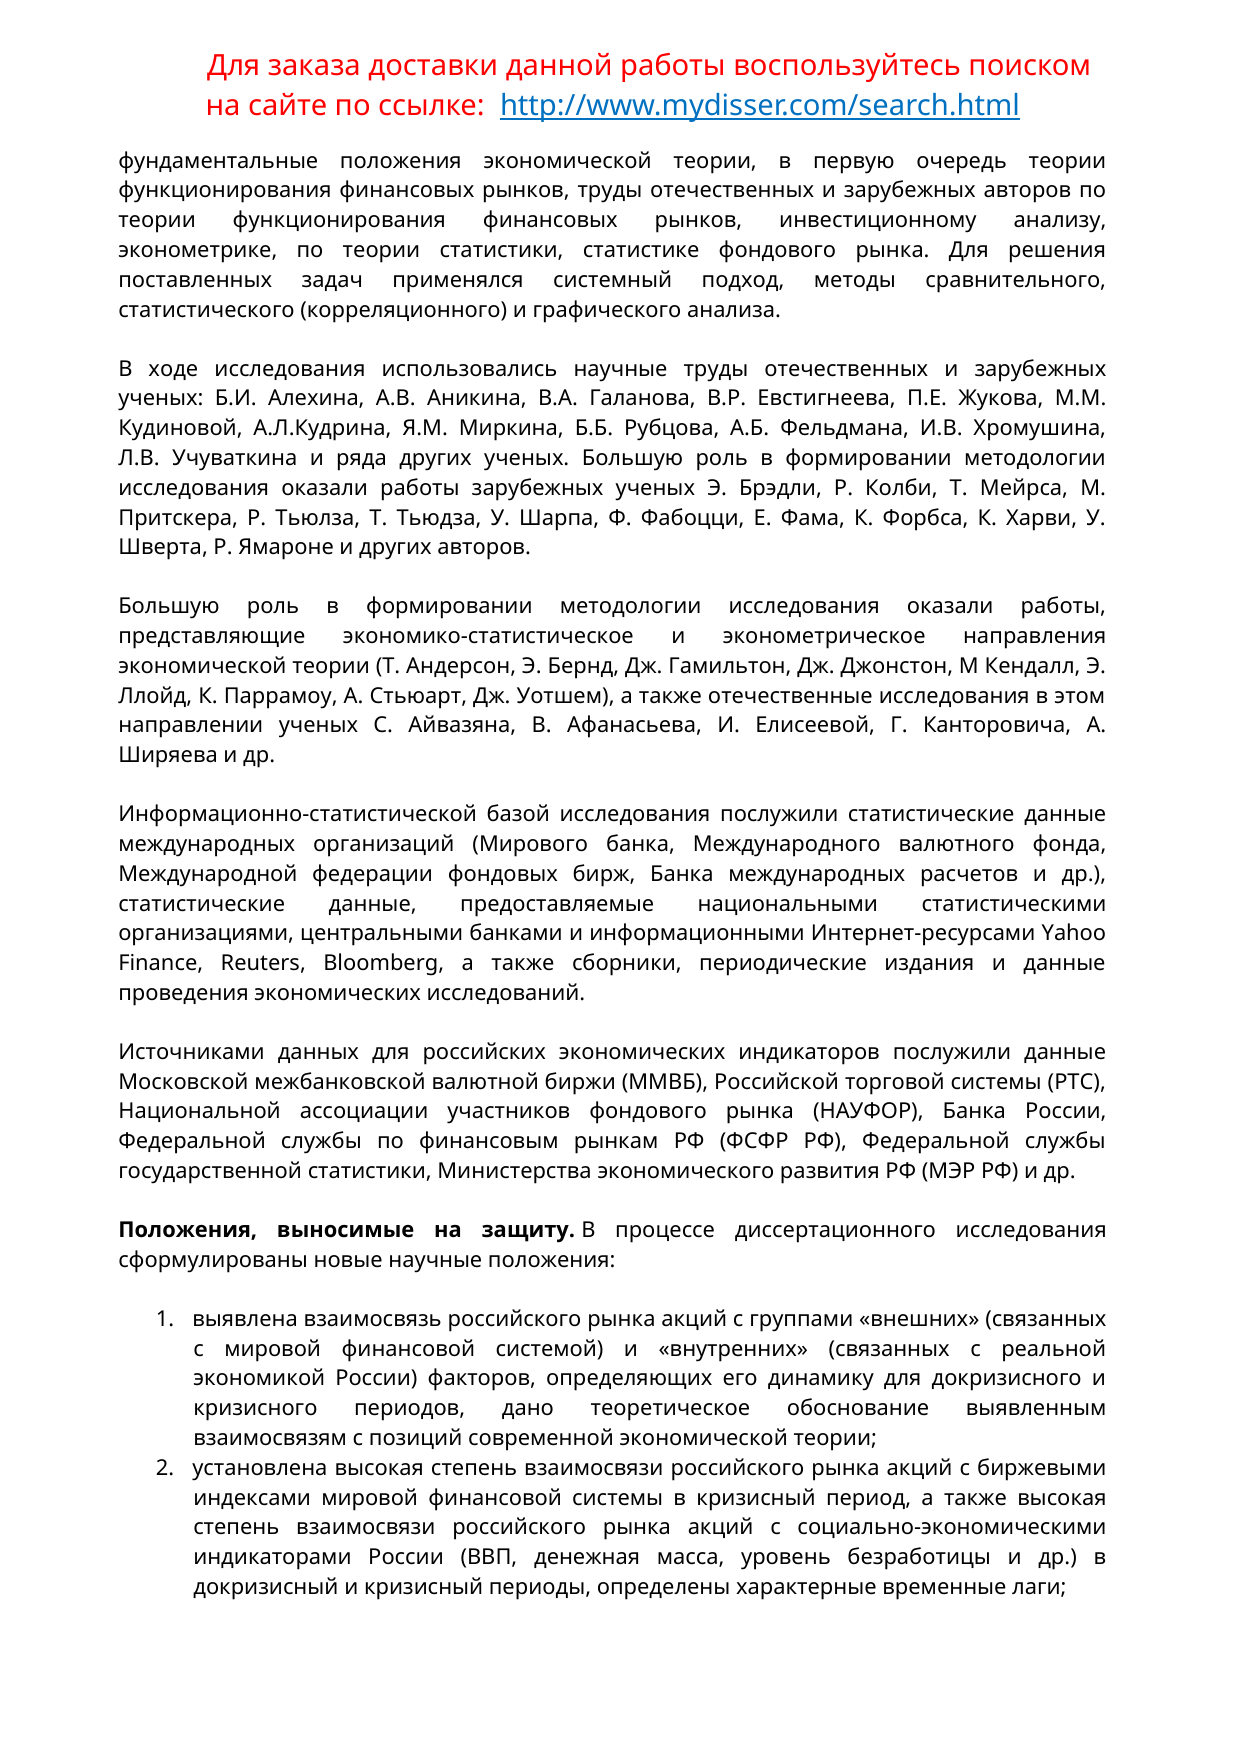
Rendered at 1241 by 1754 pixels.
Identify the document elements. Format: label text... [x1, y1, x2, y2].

text Источниками данных для российских экономических индикаторов послужили данные Московской межбанковской валютной биржи (ММВБ), Российской торговой системы (РТС), Национальной ассоциации участников фондового рынка (НАУФОР), Банка России, Федеральной службы по финансовым рынкам РФ (ФСФР РФ), Федеральной службы государственной статистики, Министерства экономического развития РФ (МЭР РФ) и др. [118, 1036, 1107, 1185]
text В ходе исследования использовались научные труды отечественных и зарубежных ученых: Б.И. Алехина, А.В. Аникина, В.А. Галанова, В.Р. Евстигнеева, П.Е. Жукова, М.М. Кудиновой, А.Л.Кудрина, Я.М. Миркина, Б.Б. Рубцова, А.Б. Фельдмана, И.В. Хромушина, Л.В. Учуваткина и ряда других ученых. Большую роль в формировании методологии исследования оказали работы зарубежных ученых Э. Брэдли, Р. Колби, Т. Мейрса, М. Притскера, Р. Тьюлза, Т. Тьюдза, У. Шарпа, Ф. Фабоцци, Е. Фама, К. Форбса, К. Харви, У. Шверта, Р. Ямароне и других авторов. [118, 352, 1107, 561]
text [118, 144, 1107, 323]
text Большую роль в формировании методологии исследования оказали работы, представляющие экономико-статистическое и эконометрическое направления экономической теории (Т. Андерсон, Э. Бернд, Дж. Гамильтон, Дж. Джонстон, М Кендалл, Э. Ллойд, К. Паррамоу, А. Стьюарт, Дж. Уотшем), а также отечественные исследования в этом направлении ученых С. Айвазяна, В. Афанасьева, И. Елисеевой, Г. Канторовича, А. Ширяева и др. [118, 590, 1107, 769]
text Положения, выносимые на защиту. В процессе диссертационного исследования сформулированы новые научные положения: [118, 1214, 1107, 1273]
list выявлена взаимосвязь российского рынка акций с группами «внешних» (связанных с мировой финансовой системой) и «внутренних» (связанных с реальной экономикой России) факторов, определяющих его динамику для докризисного и кризисного периодов, дано теоретическое обоснование выявленным взаимосвязям с позиций современной экономической теории; [156, 1303, 1107, 1452]
list установлена высокая степень взаимосвязи российского рынка акций с биржевыми индексами мировой финансовой системы в кризисный период, а также высокая степень взаимосвязи российского рынка акций с социально-экономическими индикаторами России (ВВП, денежная масса, уровень безработицы и др.) в докризисный и кризисный периоды, определены характерные временные лаги; [156, 1452, 1107, 1601]
text Информационно-статистической базой исследования послужили статистические данные международных организаций (Мирового банка, Международного валютного фонда, Международной федерации фондовых бирж, Банка международных расчетов и др.), статистические данные, предоставляемые национальными статистическими организациями, центральными банками и информационными Интернет-ресурсами Yahoo Finance, Reuters, Bloomberg, а также сборники, периодические издания и данные проведения экономических исследований. [118, 798, 1107, 1007]
